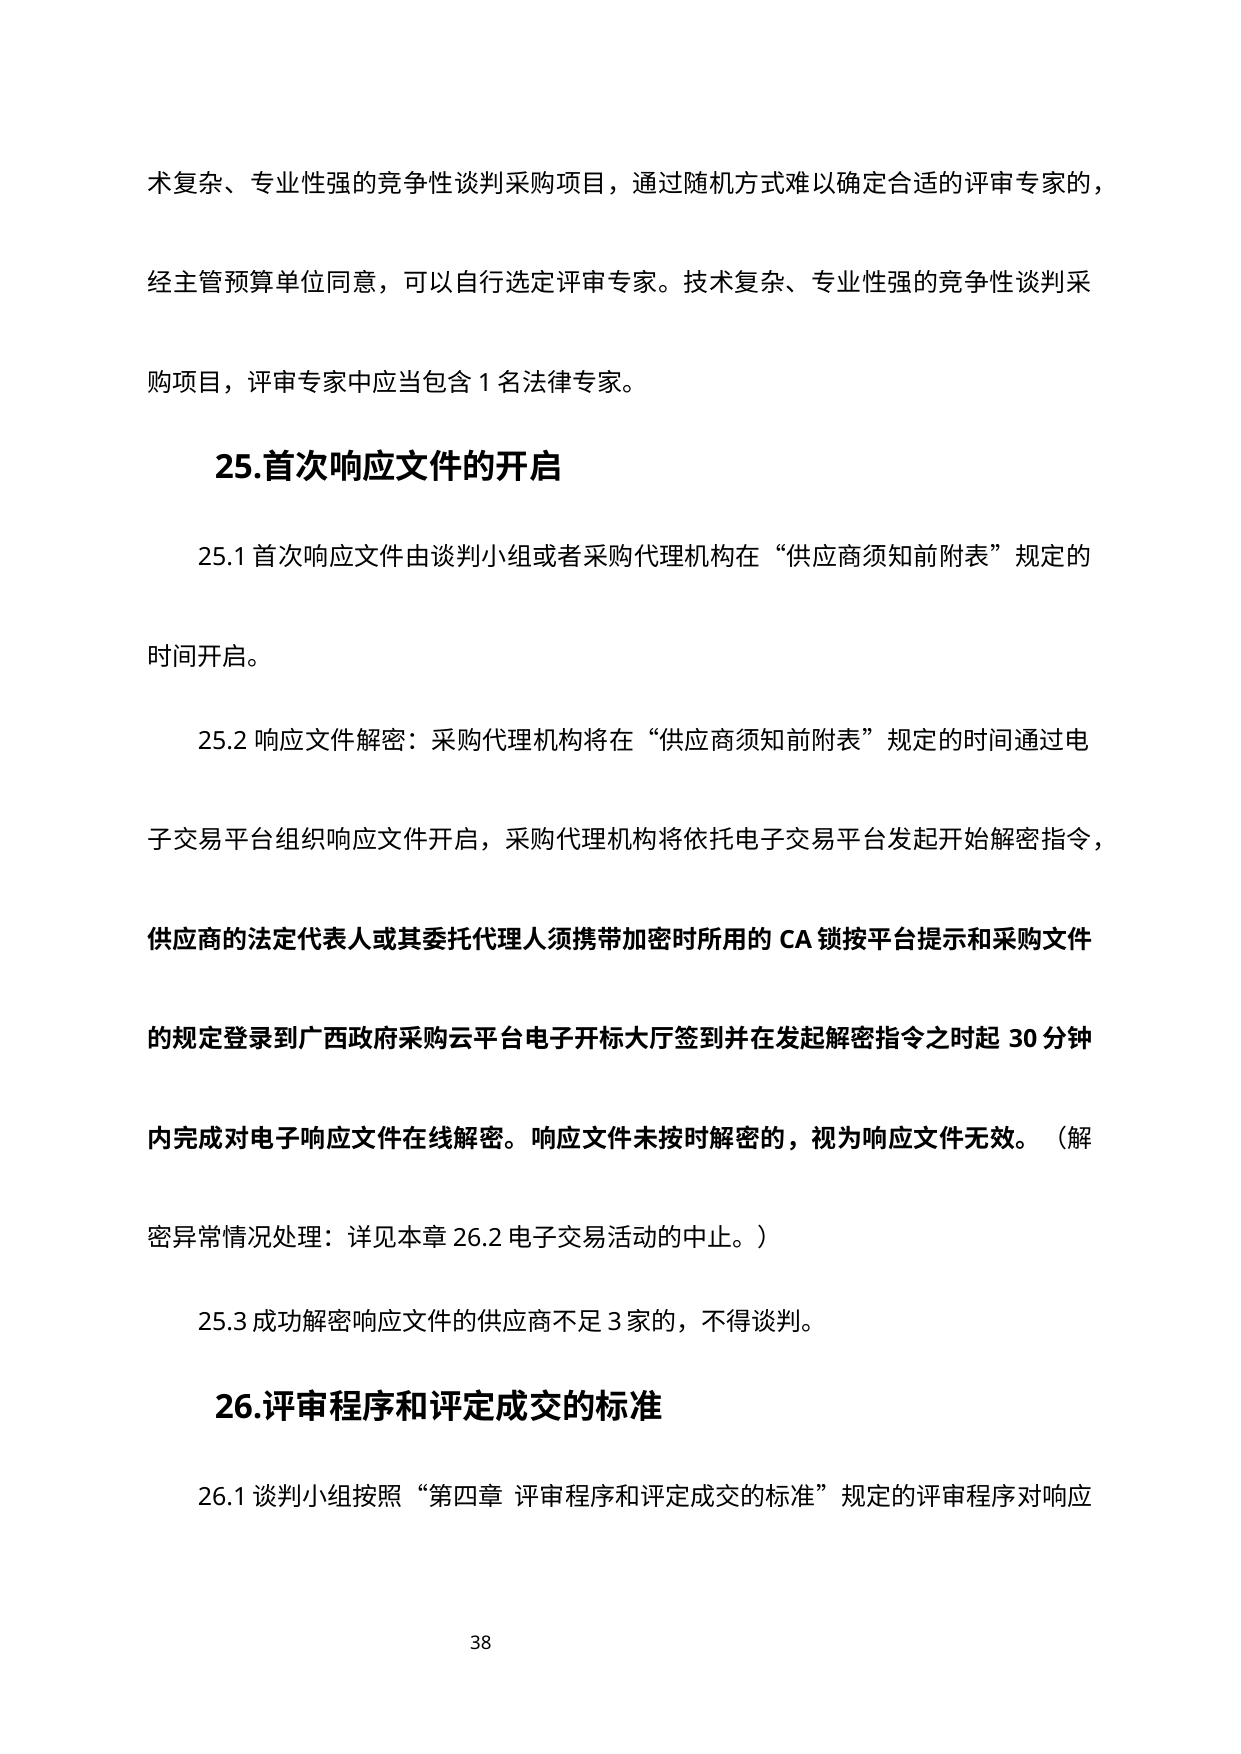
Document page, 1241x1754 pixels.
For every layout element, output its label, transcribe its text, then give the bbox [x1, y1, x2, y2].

text 25.1首次响应文件由谈判小组或者采购代理机构在“供应商须知前附表”规定的时间开启。 [148, 522, 1093, 687]
text 26.评审程序和评定成交的标准 [148, 1371, 1093, 1437]
text 25.2 响应文件解密：采购代理机构将在“供应商须知前附表”规定的时间通过电子交易平台组织响应文件开启，采购代理机构将依托电子交易平台发起开始解密指令，供应商的法定代表人或其委托代理人须携带加密时所用的CA锁按平台提示和采购文件的规定登录到广西政府采购云平台电子开标大厅签到并在发起解密指令之时起30分钟内完成对电子响应文件在线解密。响应文件未按时解密的，视为响应文件无效。（解密异常情况处理：详见本章26.2电子交易活动的中止。） [148, 706, 1093, 1269]
text 25.首次响应文件的开启 [148, 431, 1093, 498]
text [148, 1462, 1093, 1528]
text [148, 148, 1093, 413]
text 25.3成功解密响应文件的供应商不足3家的，不得谈判。 [148, 1287, 1093, 1353]
